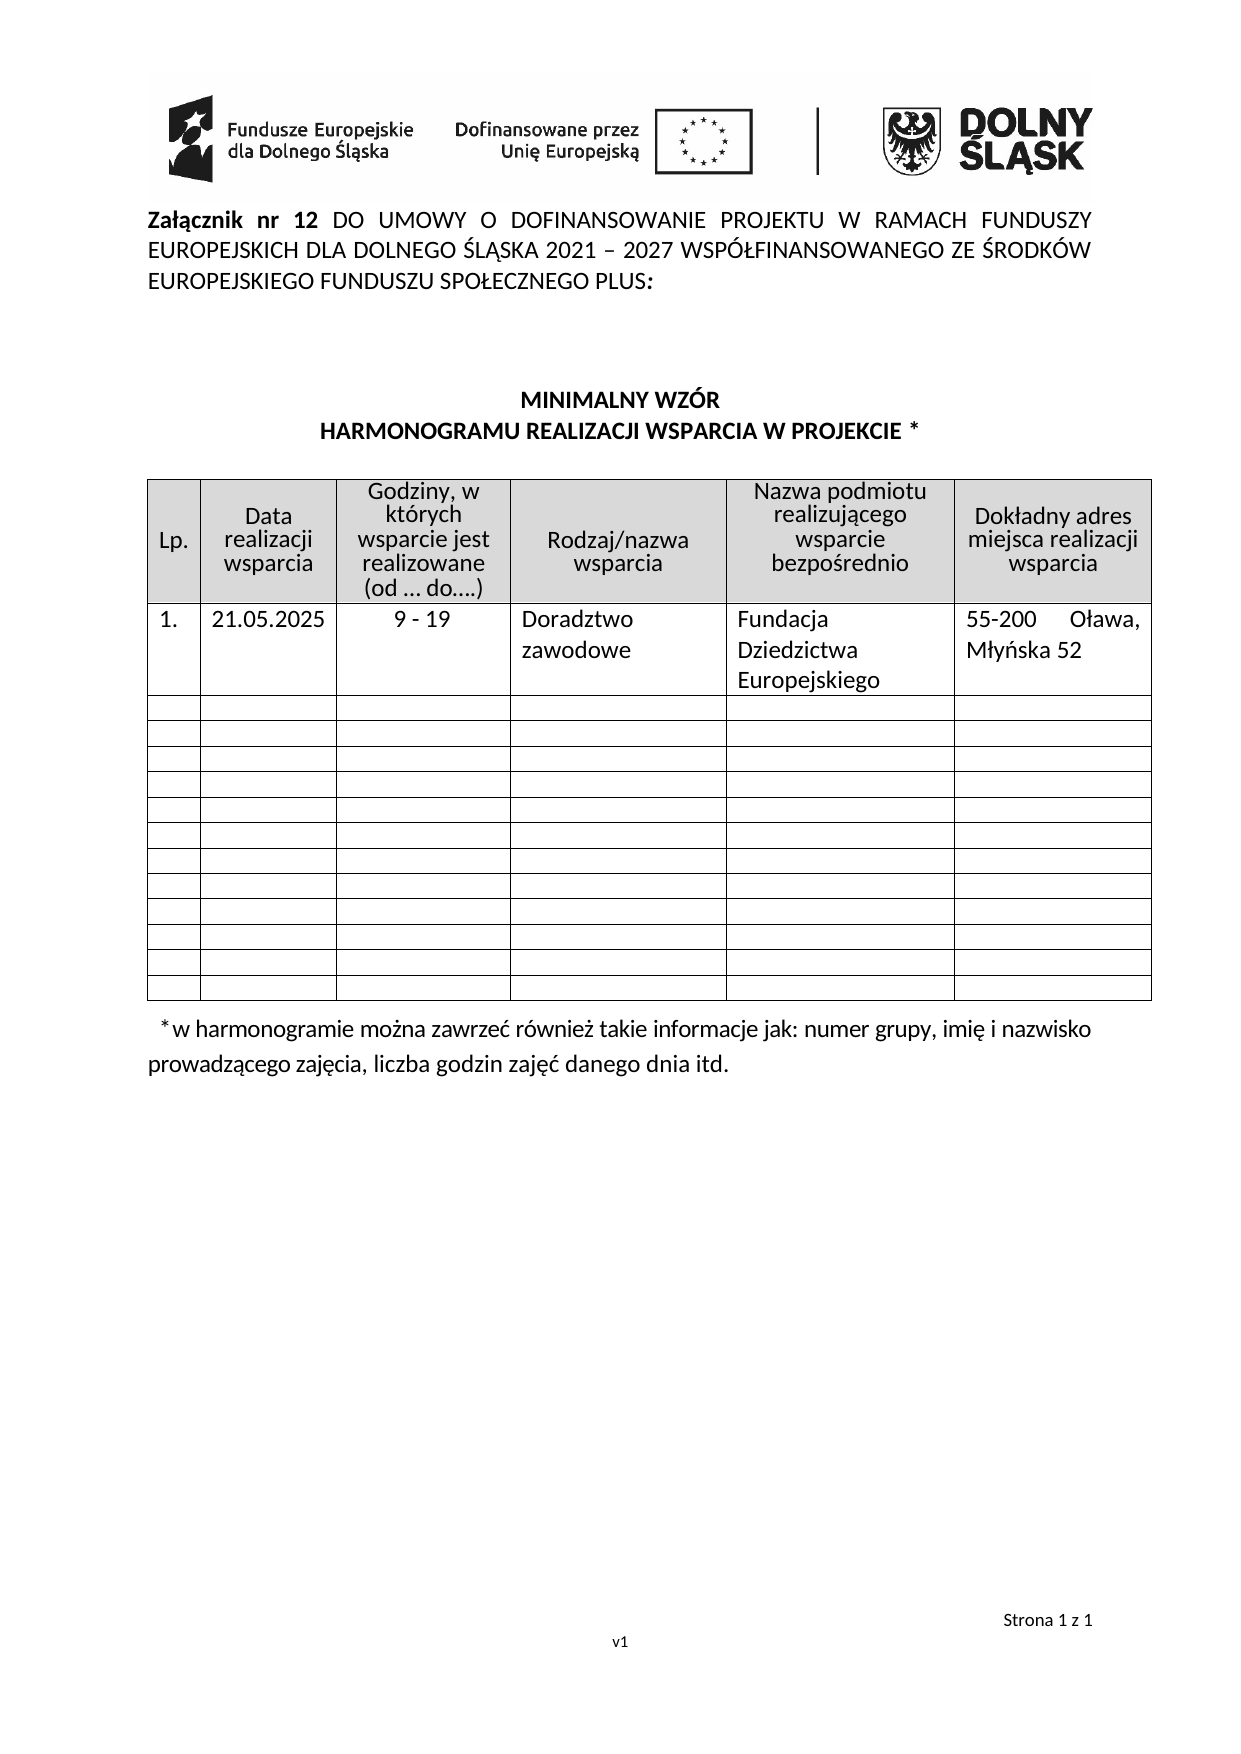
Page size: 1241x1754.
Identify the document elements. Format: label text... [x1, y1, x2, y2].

table_cell [201, 747, 336, 771]
table_cell [148, 747, 200, 771]
table_cell Fundacja Dziedzictwa Europejskiego [727, 604, 954, 695]
table_cell [511, 747, 726, 771]
table_cell [727, 798, 954, 822]
table_cell [511, 874, 726, 898]
table_cell [955, 696, 1151, 720]
table_header Dokładny adres miejsca realizacji wsparcia [955, 480, 1151, 602]
table_cell [511, 849, 726, 873]
table_cell 55-200 Oława, Młyńska 52 [955, 604, 1151, 695]
table_cell [148, 950, 200, 974]
text HARMONOGRAMU REALIZACJI WSPARCIA W PROJEKCIE * [148, 415, 1092, 446]
table_cell [337, 696, 510, 720]
table_cell [337, 798, 510, 822]
table_cell [148, 925, 200, 949]
table_cell [337, 823, 510, 847]
table_cell [201, 976, 336, 1000]
table_cell [337, 976, 510, 1000]
table_cell [201, 849, 336, 873]
table_cell [511, 696, 726, 720]
table_cell [511, 925, 726, 949]
table_cell [148, 899, 200, 924]
table_cell 21.05.2025 [201, 604, 336, 695]
table_cell [148, 874, 200, 898]
table_cell [148, 772, 200, 797]
table_cell [148, 696, 200, 720]
table_cell [511, 798, 726, 822]
table_cell [727, 696, 954, 720]
table_cell [201, 772, 336, 797]
text *w harmonogramie można zawrzeć również takie informacje jak: numer grupy, imię i nazwisko prowadzącego zajęcia, liczba godzin zajęć danego dnia itd. [103, 1013, 1092, 1079]
table_cell [148, 976, 200, 1000]
table_cell [337, 772, 510, 797]
table_cell [201, 823, 336, 847]
table_cell [511, 772, 726, 797]
table_cell [337, 721, 510, 746]
table_cell [201, 874, 336, 898]
table_cell 1. [148, 604, 200, 695]
table_header Data realizacji wsparcia [201, 480, 336, 602]
table_cell [201, 925, 336, 949]
table_cell [511, 823, 726, 847]
table_cell [727, 823, 954, 847]
table_cell Doradztwo zawodowe [511, 604, 726, 695]
table_cell [148, 849, 200, 873]
table_cell [727, 849, 954, 873]
table_cell [727, 950, 954, 974]
table_cell [727, 976, 954, 1000]
table_cell [955, 899, 1151, 924]
table_cell [955, 721, 1151, 746]
table_cell [201, 721, 336, 746]
table_header Rodzaj/nazwa wsparcia [511, 480, 726, 602]
table_cell [955, 849, 1151, 873]
table_cell [337, 950, 510, 974]
table_cell [955, 950, 1151, 974]
table_cell [955, 798, 1151, 822]
table_cell [955, 772, 1151, 797]
table_cell [955, 747, 1151, 771]
text MINIMALNY WZÓR [148, 384, 1092, 415]
table_cell [955, 976, 1151, 1000]
table_cell [727, 874, 954, 898]
table_cell [727, 747, 954, 771]
table_cell [337, 849, 510, 873]
picture [147, 73, 1093, 204]
table_cell [337, 925, 510, 949]
table_cell [337, 874, 510, 898]
table_cell [727, 899, 954, 924]
table_cell [148, 823, 200, 847]
table_cell [955, 874, 1151, 898]
table_cell [201, 950, 336, 974]
table_cell [511, 899, 726, 924]
table_cell [337, 899, 510, 924]
table_cell [955, 823, 1151, 847]
text Załącznik nr 12 DO UMOWY O DOFINANSOWANIE PROJEKTU W RAMACH FUNDUSZY EUROPEJSKICH DLA DOLNEGO ŚLĄSKA 2021 – 2027 WSPÓŁFINANSOWANEGO ZE ŚRODKÓW EUROPEJSKIEGO FUNDUSZU SPOŁECZNEGO PLUS: [148, 204, 1092, 295]
table_cell 9 - 19 [337, 604, 510, 695]
table_cell [511, 950, 726, 974]
table_header Lp. [148, 480, 200, 602]
table_cell [727, 721, 954, 746]
table_header Nazwa podmiotu realizującego wsparcie bezpośrednio [727, 480, 954, 602]
table_cell [201, 798, 336, 822]
table_cell [337, 747, 510, 771]
table_cell [511, 976, 726, 1000]
table_cell [727, 925, 954, 949]
table_cell [727, 772, 954, 797]
table_cell [201, 899, 336, 924]
table_cell [201, 696, 336, 720]
table_cell [148, 721, 200, 746]
table_header Godziny, w których wsparcie jest realizowane (od … do….) [337, 480, 510, 602]
table_cell [511, 721, 726, 746]
table_cell [955, 925, 1151, 949]
table_cell [148, 798, 200, 822]
